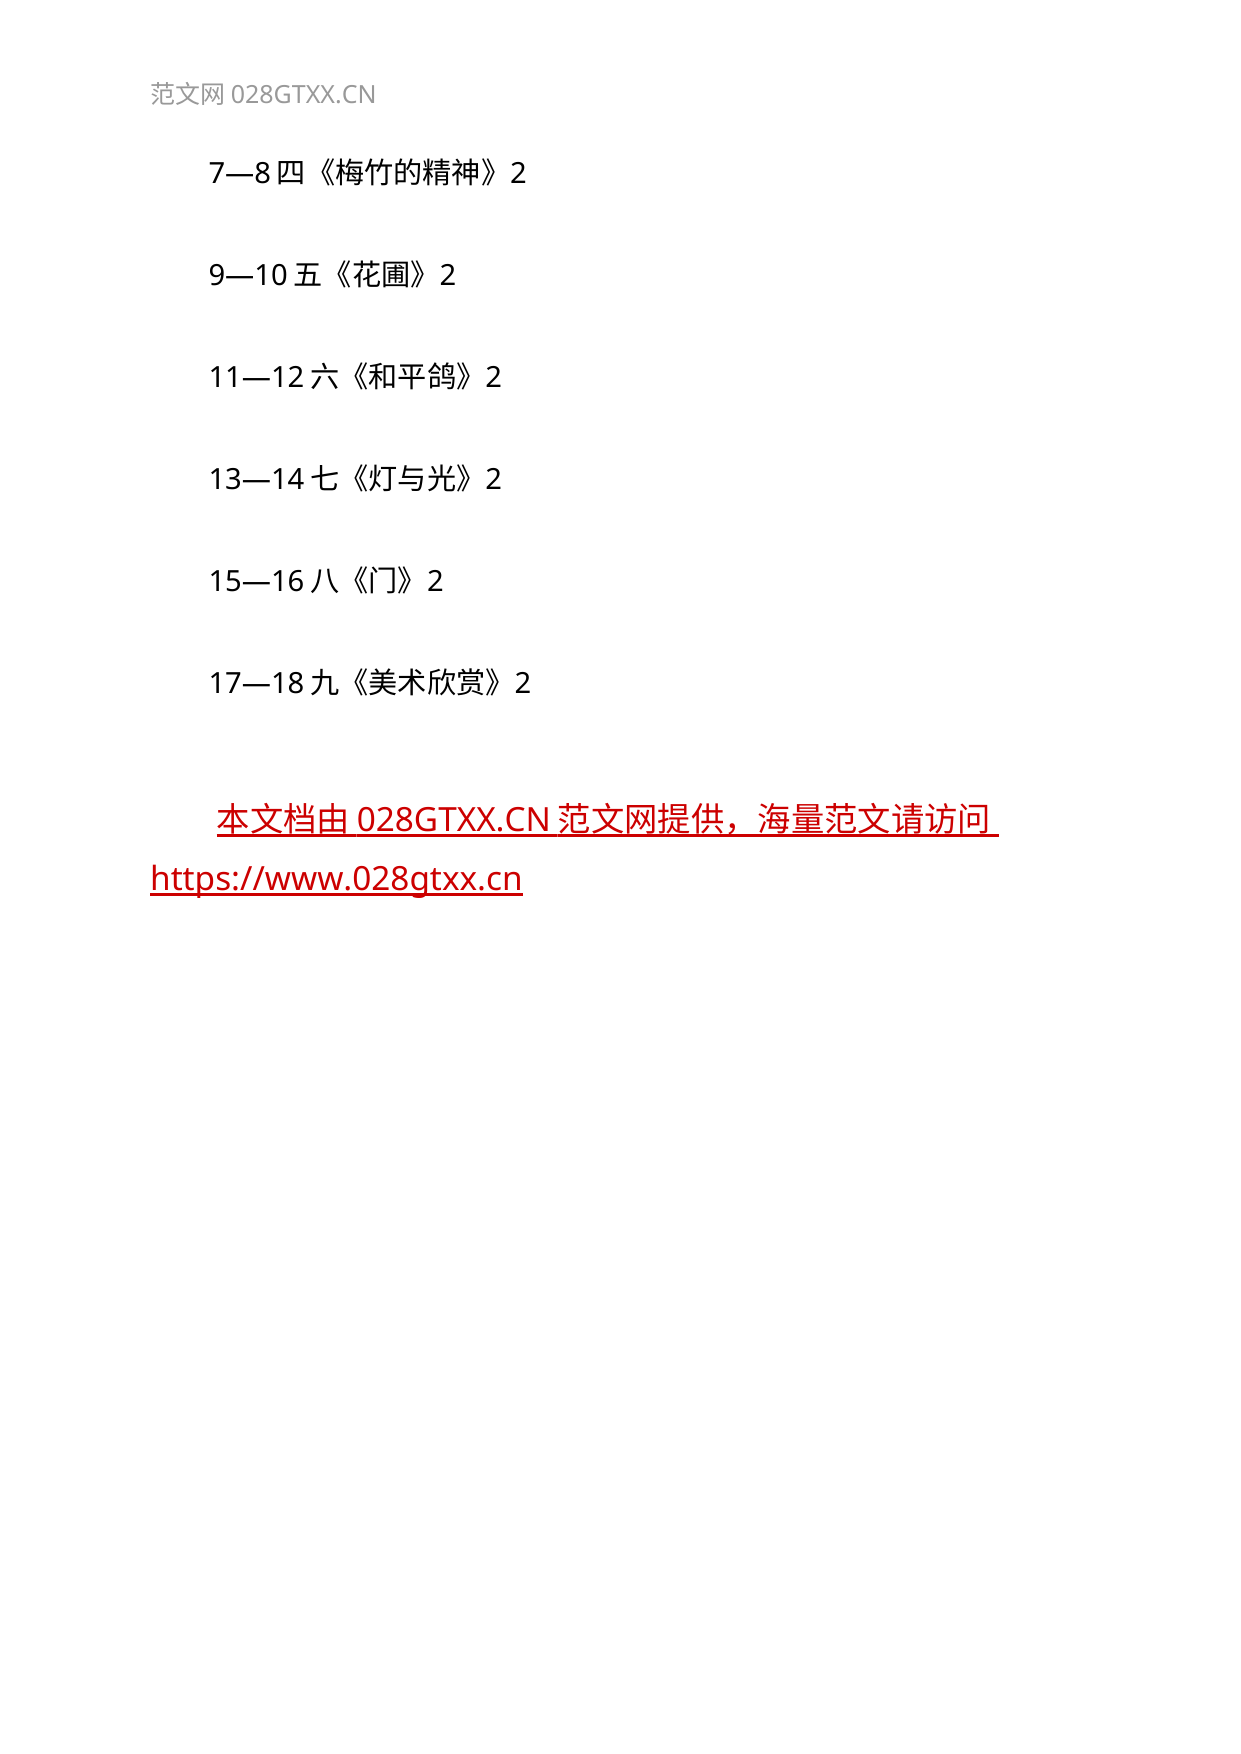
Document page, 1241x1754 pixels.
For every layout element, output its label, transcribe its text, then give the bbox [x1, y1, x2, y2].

text 13—14七《灯与光》2 [150, 456, 1090, 498]
text 15—16八《门》2 [150, 558, 1090, 600]
text 本文档由028GTXX.CN范文网提供，海量范文请访问 https://www.028gtxx.cn [150, 793, 1090, 901]
text 11—12六《和平鸽》2 [150, 354, 1090, 396]
text 9—10五《花圃》2 [150, 252, 1090, 294]
text 17—18九《美术欣赏》2 [150, 660, 1090, 702]
text 7—8四《梅竹的精神》2 [150, 150, 1090, 192]
